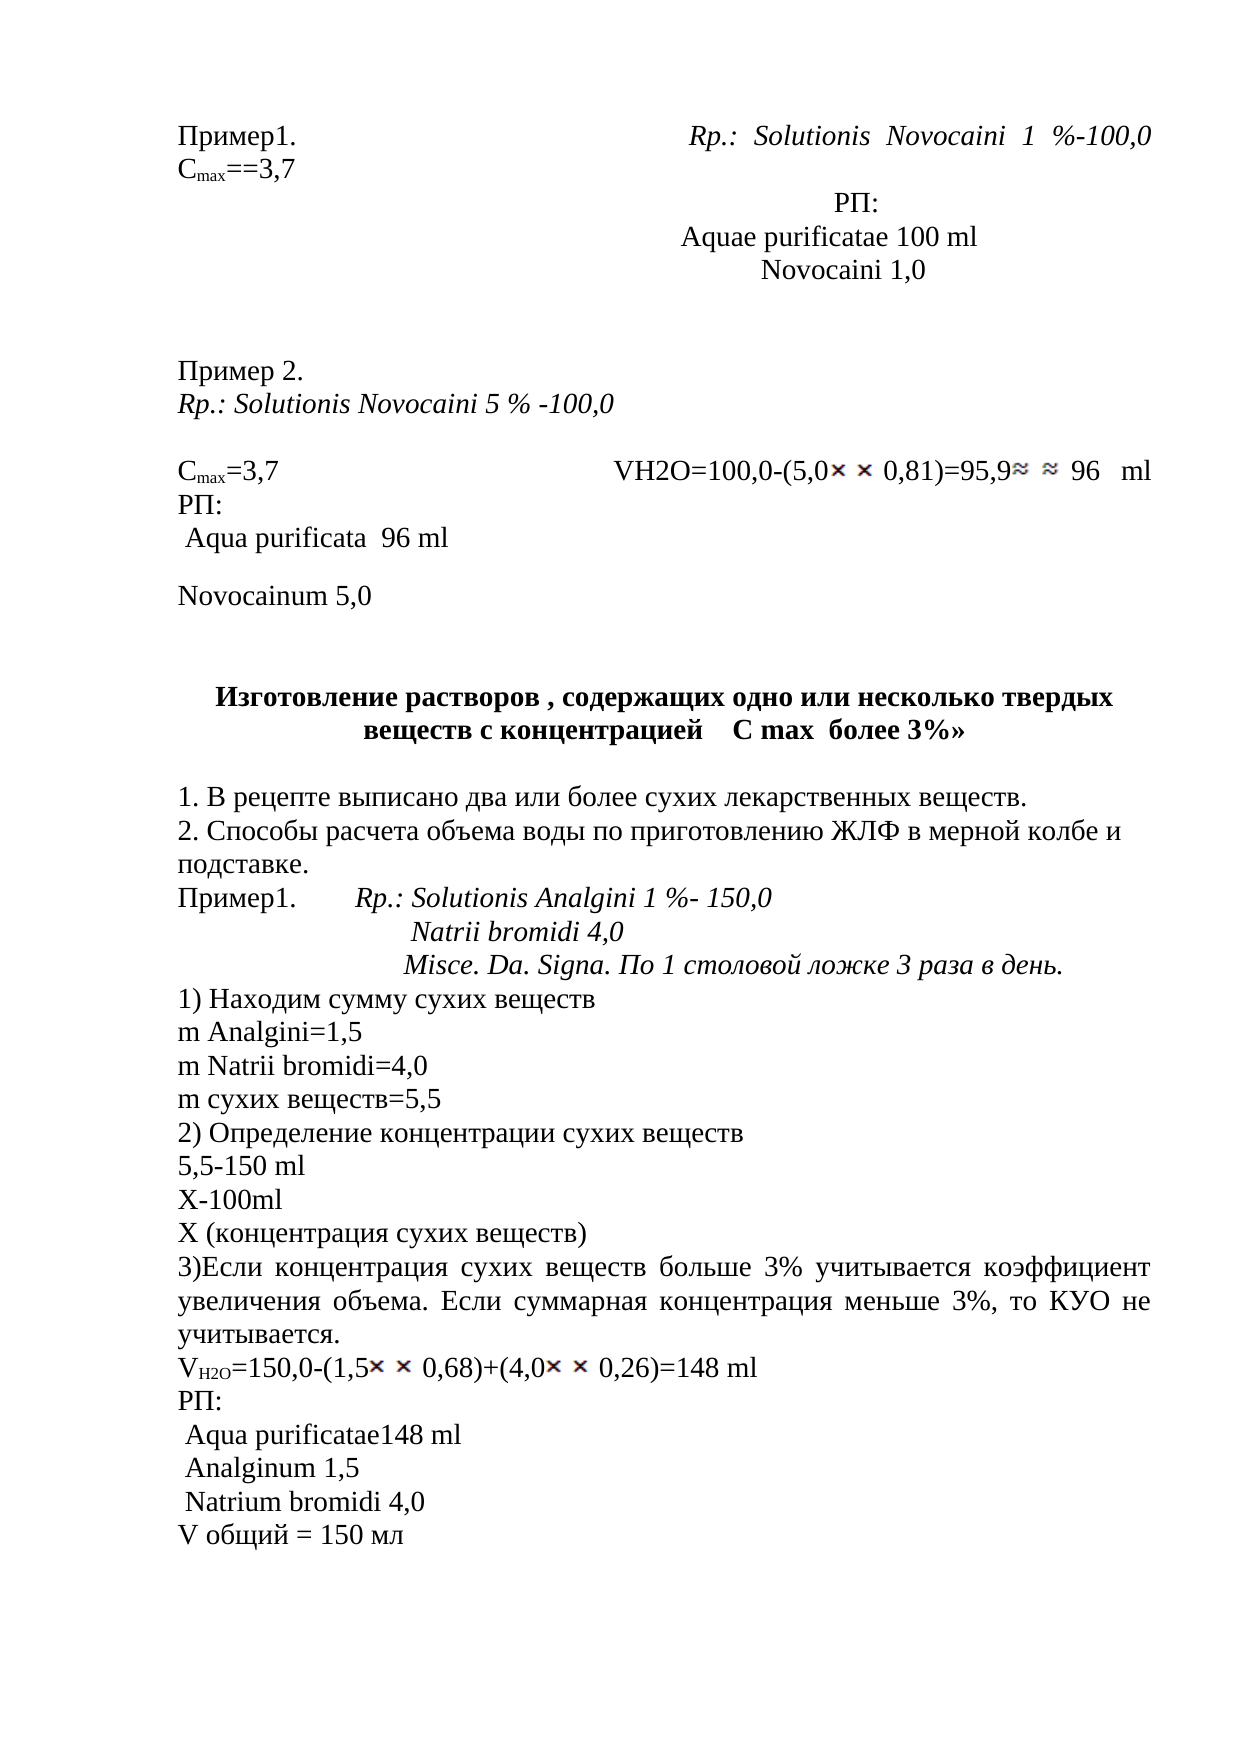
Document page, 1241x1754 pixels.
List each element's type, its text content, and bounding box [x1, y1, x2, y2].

picture [545, 1353, 599, 1377]
text Aqua purificatae148 ml [177, 1417, 1152, 1450]
text Cmax=3,7 VH2O=100,0-(5,00,81)=95,996 ml РП: [177, 453, 1152, 521]
text РП: [177, 185, 1152, 219]
text V общий = 150 мл [177, 1517, 1152, 1551]
picture [830, 457, 884, 481]
text Novocainum 5,0 [177, 554, 1152, 612]
text m сухих веществ=5,5 [177, 1081, 1152, 1115]
picture [1011, 457, 1071, 481]
text Misce. Da. Signa. По 1 столовой ложке 3 раза в день. [177, 947, 1152, 981]
text 2) Определение концентрации сухих веществ [177, 1115, 1152, 1148]
text Natrium bromidi 4,0 [177, 1484, 1152, 1517]
text Aqua purificata 96 ml [177, 521, 1152, 554]
text 1. В рецепте выписано два или более сухих лекарственных веществ. [177, 779, 1152, 813]
text m Natrii bromidi=4,0 [177, 1048, 1152, 1081]
text 1) Находим сумму сухих веществ [177, 981, 1152, 1014]
text 5,5-150 ml [177, 1148, 1152, 1182]
text Analginum 1,5 [177, 1450, 1152, 1484]
text Natrii bromidi 4,0 [177, 914, 1152, 947]
text Novocaini 1,0 [177, 252, 1152, 286]
text Изготовление растворов , содержащих одно или несколько твердых веществ с концентрацией C max более 3%» [177, 679, 1152, 746]
text Aquae purificatae 100 ml [177, 219, 1152, 252]
text Пример1. Rp.: Solutionis Analgini 1 %- 150,0 [177, 880, 1152, 914]
text X-100ml [177, 1182, 1152, 1216]
text Пример1. Rp.: Solutionis Novocaini 1 %-100,0 Cmax==3,7 [177, 118, 1152, 185]
text Пример 2. [177, 353, 1152, 386]
text X (концентрация сухих веществ) [177, 1216, 1152, 1249]
text m Analgini=1,5 [177, 1014, 1152, 1048]
text 3)Если концентрация сухих веществ больше 3% учитывается коэффициент увеличения объема. Если суммарная концентрация меньше 3%, то КУО не учитывается. [177, 1249, 1152, 1350]
text 2. Способы расчета объема воды по приготовлению ЖЛФ в мерной колбе и подставке. [177, 813, 1152, 880]
text РП: [177, 1383, 1152, 1417]
text VH2O=150,0-(1,50,68)+(4,00,26)=148 ml [177, 1350, 1152, 1383]
text Rp.: Solutionis Novocaini 5 % -100,0 [177, 386, 1152, 420]
picture [368, 1353, 422, 1377]
